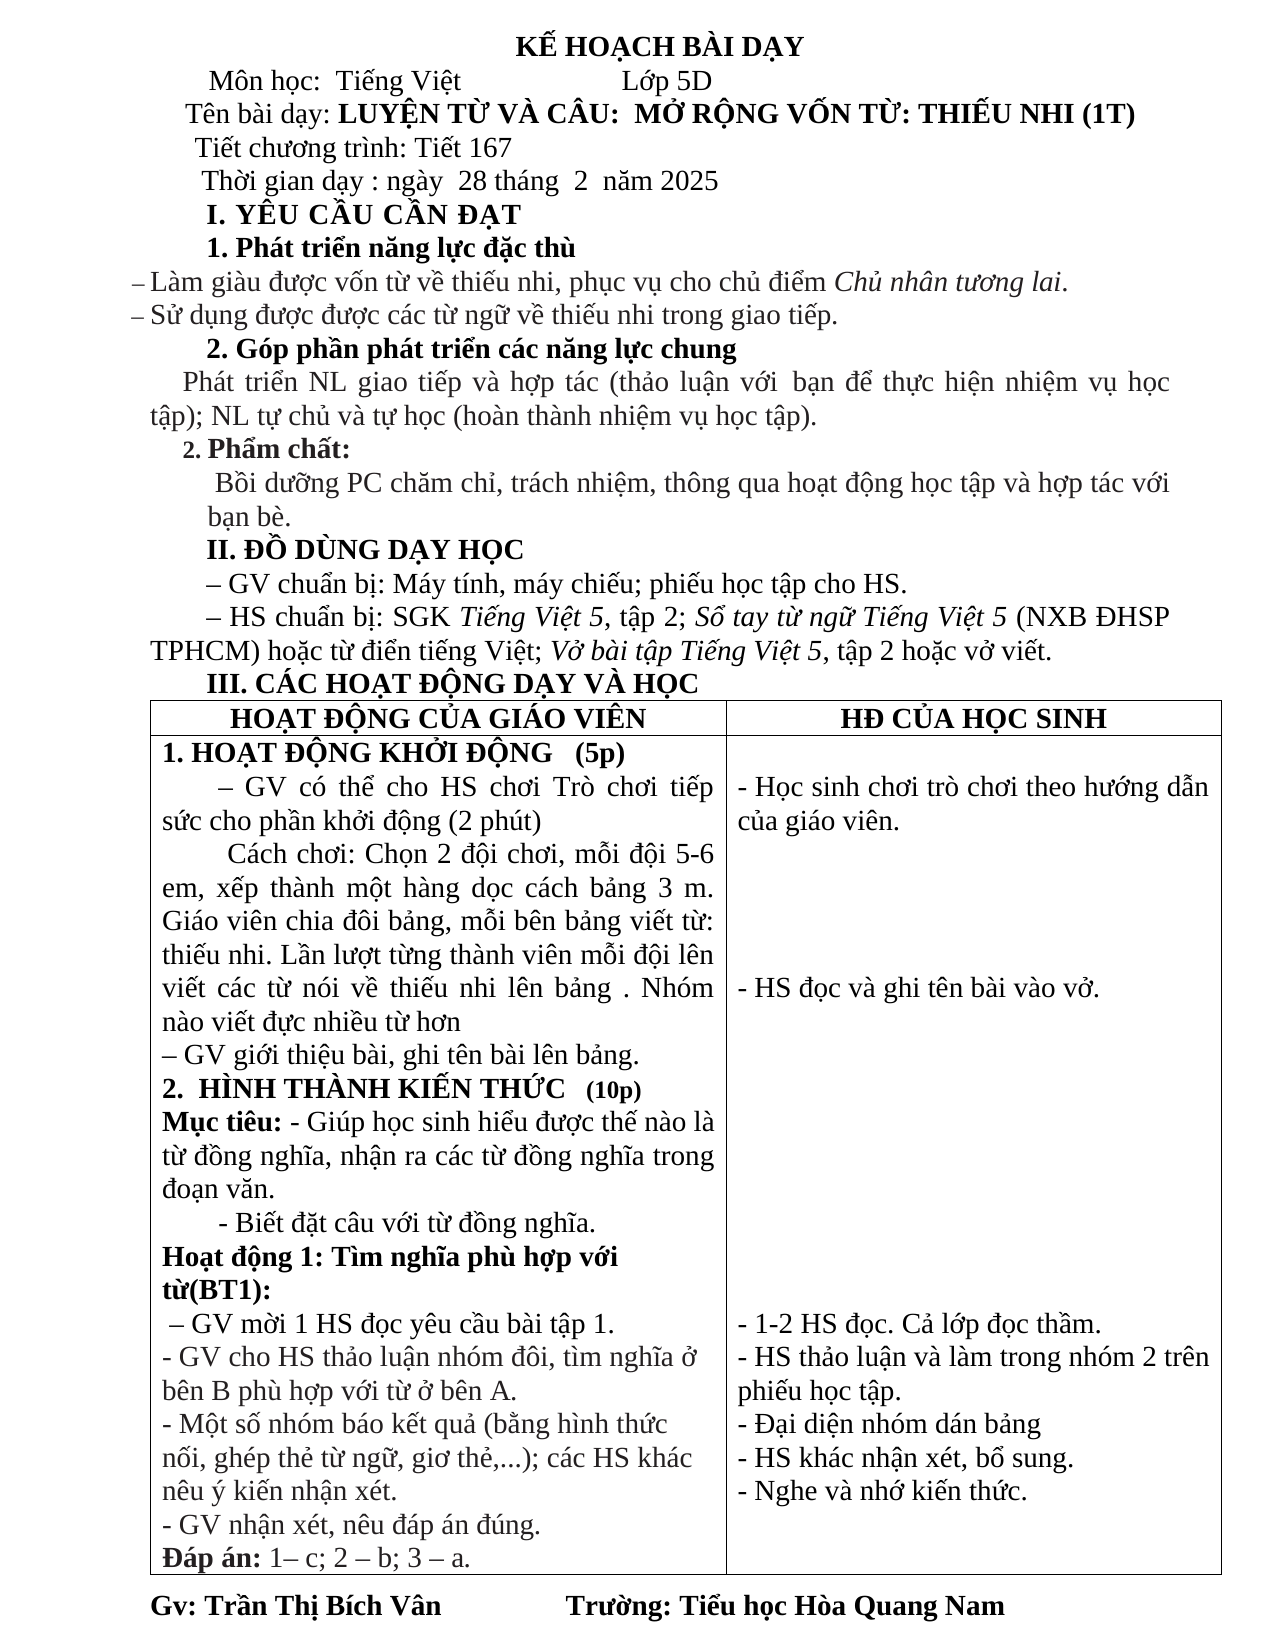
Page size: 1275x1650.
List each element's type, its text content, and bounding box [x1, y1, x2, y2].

text Bồi dưỡng PC chăm chỉ, trách nhiệm, thông qua hoạt động học tập và hợp tác với bạn bè. [207, 465, 1170, 532]
list Sử dụng được được các từ ngữ về thiếu nhi trong giao tiếp. [131, 297, 1170, 331]
table_header HOẠT ĐỘNG CỦA GIÁO VIÊN [151, 701, 726, 734]
text I. YÊU CẦU CẦN ĐẠT [150, 197, 1170, 230]
text Phát triển NL giao tiếp và hợp tác (thảo luận với bạn để thực hiện nhiệm vụ học tập); NL tự chủ và tự học (hoàn thành nhiệm vụ học tập). [150, 364, 1170, 432]
text – HS chuẩn bị: SGK Tiếng Việt 5, tập 2; Sổ tay từ ngữ Tiếng Việt 5 (NXB ĐHSP TPHCM) hoặc từ điển tiếng Việt; Vở bài tập Tiếng Việt 5, tập 2 hoặc vở viết. [150, 599, 1170, 666]
text Tên bài dạy: LUYỆN TỪ VÀ CÂU: MỞ RỘNG VỐN TỪ: THIẾU NHI (1T) [150, 96, 1170, 130]
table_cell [151, 736, 726, 1574]
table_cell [727, 736, 1221, 1574]
text – GV chuẩn bị: Máy tính, máy chiếu; phiếu học tập cho HS. [150, 566, 1170, 599]
table_header HĐ CỦA HỌC SINH [727, 701, 1221, 734]
text KẾ HOẠCH BÀI DẠY [150, 29, 1170, 63]
text II. ĐỒ DÙNG DẠY HỌC [150, 532, 1170, 566]
text Thời gian dạy : ngày 28 tháng 2 năm 2025 [150, 163, 1170, 197]
list Làm giàu được vốn từ về thiếu nhi, phục vụ cho chủ điểm Chủ nhân tương lai. [132, 264, 1170, 297]
text 1. Phát triển năng lực đặc thù [150, 230, 1170, 264]
list Phẩm chất: [182, 432, 1170, 465]
text III. CÁC HOẠT ĐỘNG DẠY VÀ HỌC [150, 666, 1170, 700]
text 2. Góp phần phát triển các năng lực chung [150, 331, 1170, 364]
text Tiết chương trình: Tiết 167 [150, 130, 1170, 163]
text Môn học: Tiếng Việt Lớp 5D [150, 63, 1170, 96]
